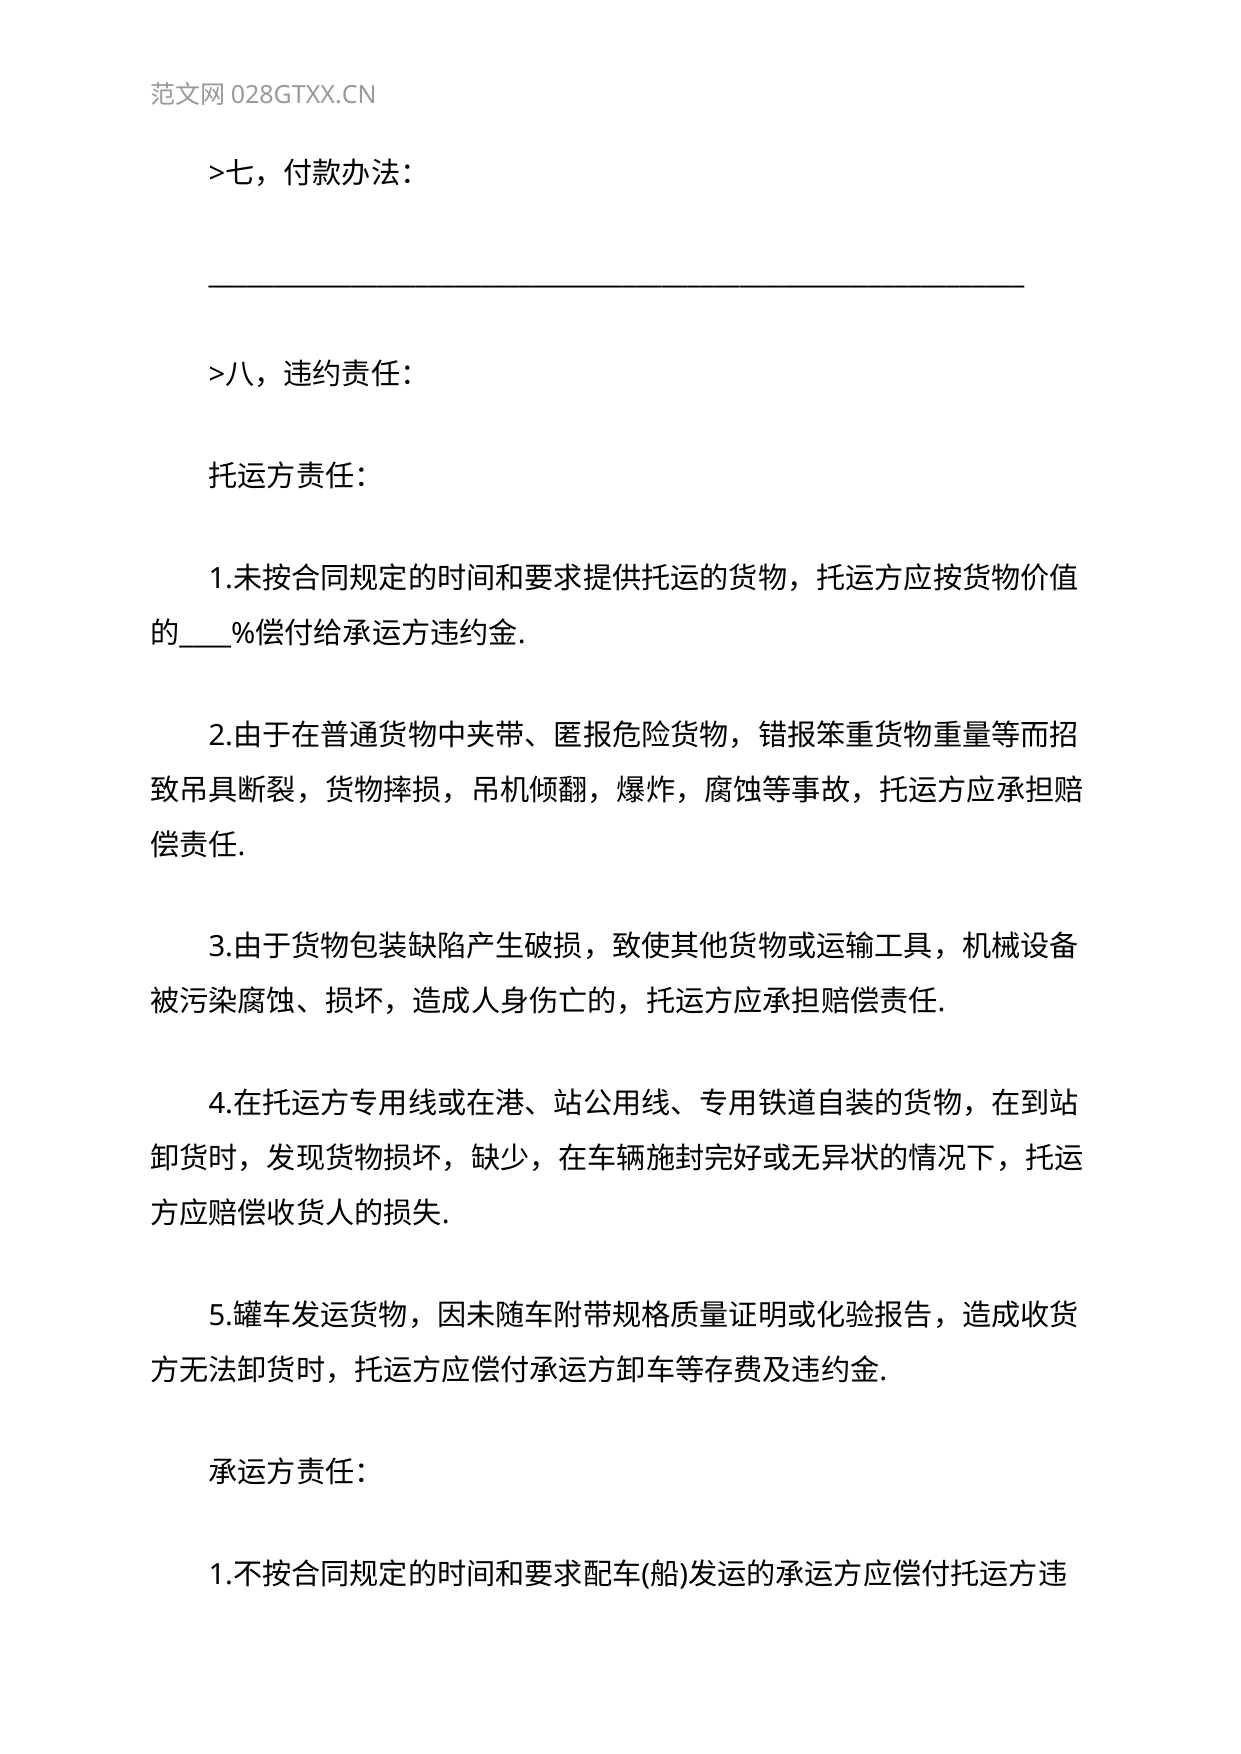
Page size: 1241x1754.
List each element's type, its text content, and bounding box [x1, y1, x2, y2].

text >七，付款办法： [150, 150, 1090, 192]
text 承运方责任： [150, 1449, 1090, 1491]
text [150, 1551, 1090, 1593]
text 5.罐车发运货物，因未随车附带规格质量证明或化验报告，造成收货方无法卸货时，托运方应偿付承运方卸车等存费及违约金. [150, 1292, 1090, 1389]
text 3.由于货物包装缺陷产生破损，致使其他货物或运输工具，机械设备被污染腐蚀、损坏，造成人身伤亡的，托运方应承担赔偿责任. [150, 923, 1090, 1020]
text 托运方责任： [150, 452, 1090, 495]
text 4.在托运方专用线或在港、站公用线、专用铁道自装的货物，在到站卸货时，发现货物损坏，缺少，在车辆施封完好或无异状的情况下，托运方应赔偿收货人的损失. [150, 1080, 1090, 1232]
text 2.由于在普通货物中夹带、匿报危险货物，错报笨重货物重量等而招致吊具断裂，货物摔损，吊机倾翻，爆炸，腐蚀等事故，托运方应承担赔偿责任. [150, 711, 1090, 863]
text 1.未按合同规定的时间和要求提供托运的货物，托运方应按货物价值的____%偿付给承运方违约金. [150, 554, 1090, 652]
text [150, 252, 1090, 292]
text >八，违约责任： [150, 350, 1090, 393]
